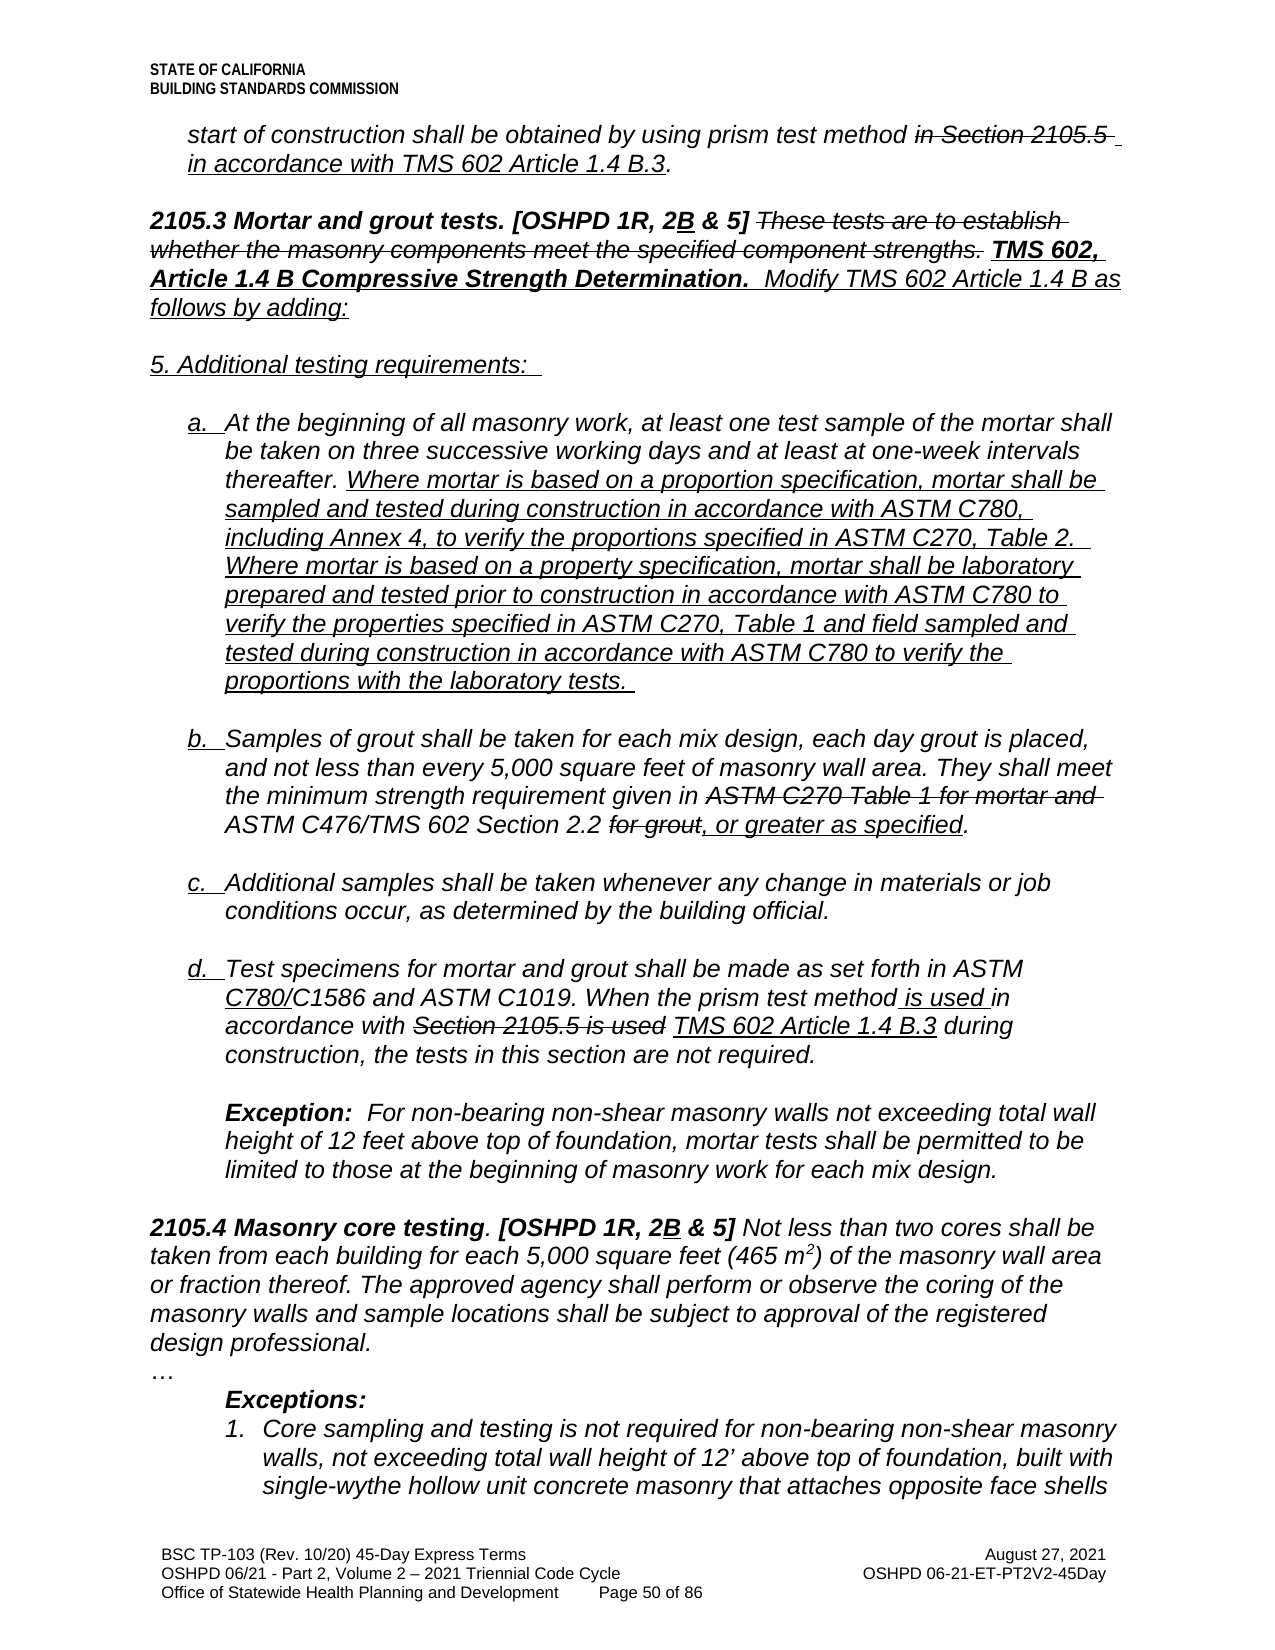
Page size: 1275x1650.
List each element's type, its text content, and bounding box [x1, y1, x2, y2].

text 2105.3 Mortar and grout tests. [OSHPD 1R, 2B & 5] These tests are to establish whether the masonry components meet the specified component strengths. TMS 602, Article 1.4 B Compressive Strength Determination. Modify TMS 602 Article 1.4 B as follows by adding: [150, 206, 1125, 321]
text Exceptions: [225, 1385, 1125, 1414]
list At the beginning of all masonry work, at least one test sample of the mortar shall be taken on three successive working days and at least at one-week intervals thereafter. Where mortar is based on a proportion specification, mortar shall be sampled and tested during construction in accordance with ASTM C780, including Annex 4, to verify the proportions specified in ASTM C270, Table 2. Where mortar is based on a property specification, mortar shall be laboratory prepared and tested prior to construction in accordance with ASTM C780 to verify the properties specified in ASTM C270, Table 1 and field sampled and tested during construction in accordance with ASTM C780 to verify the proportions with the laboratory tests. [187, 407, 1125, 724]
text 2105.4 Masonry core testing. [OSHPD 1R, 2B & 5] Not less than two cores shall be taken from each building for each 5,000 square feet (465 m2) of the masonry wall area or fraction thereof. The approved agency shall perform or observe the coring of the masonry walls and sample locations shall be subject to approval of the registered design professional. [150, 1212, 1125, 1356]
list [225, 1414, 1125, 1500]
text … [150, 1356, 1125, 1385]
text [187, 120, 1125, 177]
list Additional samples shall be taken whenever any change in materials or job conditions occur, as determined by the building official. [187, 867, 1125, 954]
list Test specimens for mortar and grout shall be made as set forth in ASTM C780/C1586 and ASTM C1019. When the prism test method is used in accordance with Section 2105.5 is used TMS 602 Article 1.4 B.3 during construction, the tests in this section are not required. [187, 954, 1125, 1069]
text 5. Additional testing requirements: [150, 350, 1125, 379]
list Samples of grout shall be taken for each mix design, each day grout is placed, and not less than every 5,000 square feet of masonry wall area. They shall meet the minimum strength requirement given in ASTM C270 Table 1 for mortar and ASTM C476/TMS 602 Section 2.2 for grout, or greater as specified. [187, 724, 1125, 867]
text Exception: For non-bearing non-shear masonry walls not exceeding total wall height of 12 feet above top of foundation, mortar tests shall be permitted to be limited to those at the beginning of masonry work for each mix design. [225, 1097, 1125, 1184]
